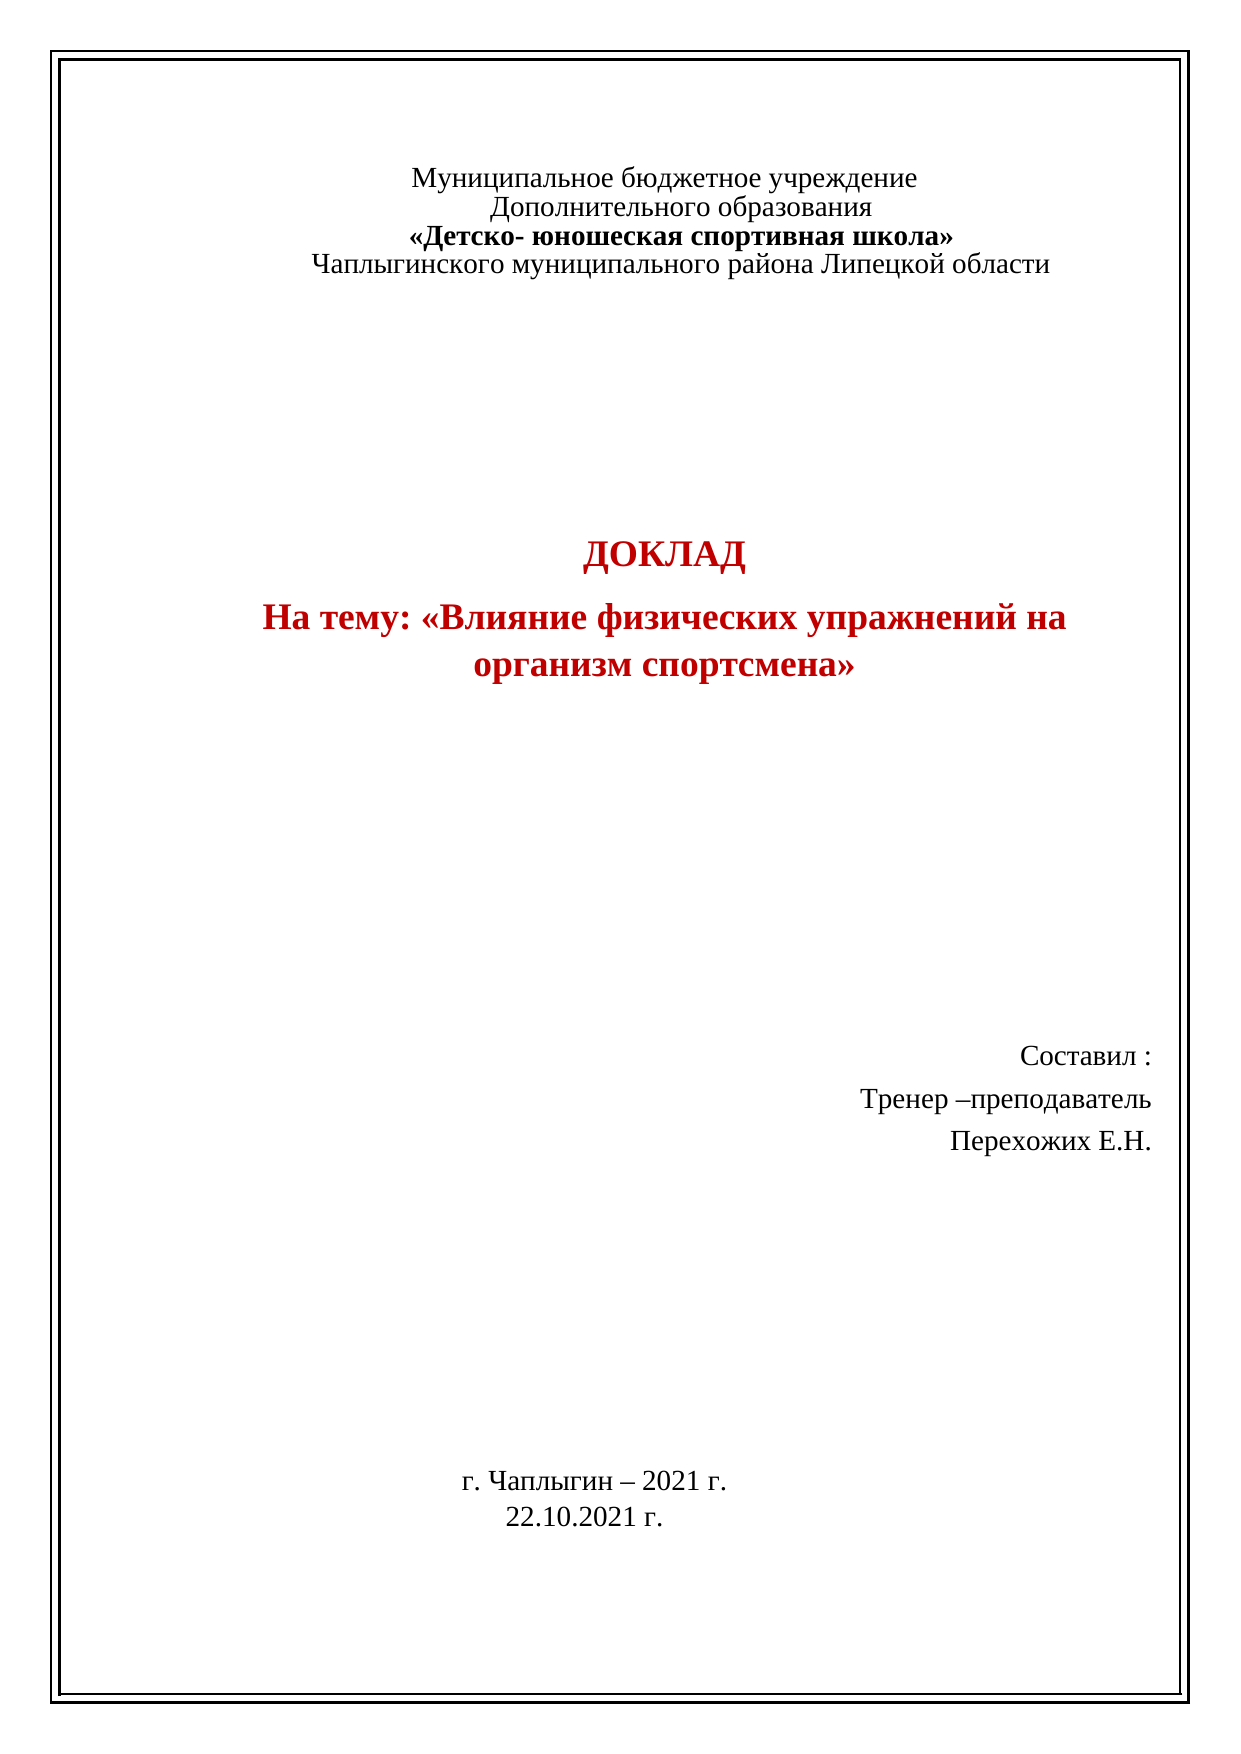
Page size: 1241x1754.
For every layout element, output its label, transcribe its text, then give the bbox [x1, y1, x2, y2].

text Муниципальное бюджетное учреждение [177, 165, 1152, 193]
text «Детско- юношеская спортивная школа» [211, 222, 1152, 251]
text Составил : [179, 1032, 1152, 1074]
text Чаплыгинского муниципального района Липецкой области [211, 251, 1152, 279]
text г. Чаплыгин – 2021 г. [177, 1457, 1152, 1499]
text Тренер –преподаватель [179, 1074, 1152, 1117]
text ДОКЛАД [177, 531, 1152, 574]
text На тему: «Влияние физических упражнений на организм спортсмена» [177, 594, 1152, 684]
text Перехожих Е.Н. [179, 1117, 1152, 1159]
text Дополнительного образования [211, 193, 1152, 222]
text 22.10.2021 г. [177, 1499, 1152, 1533]
